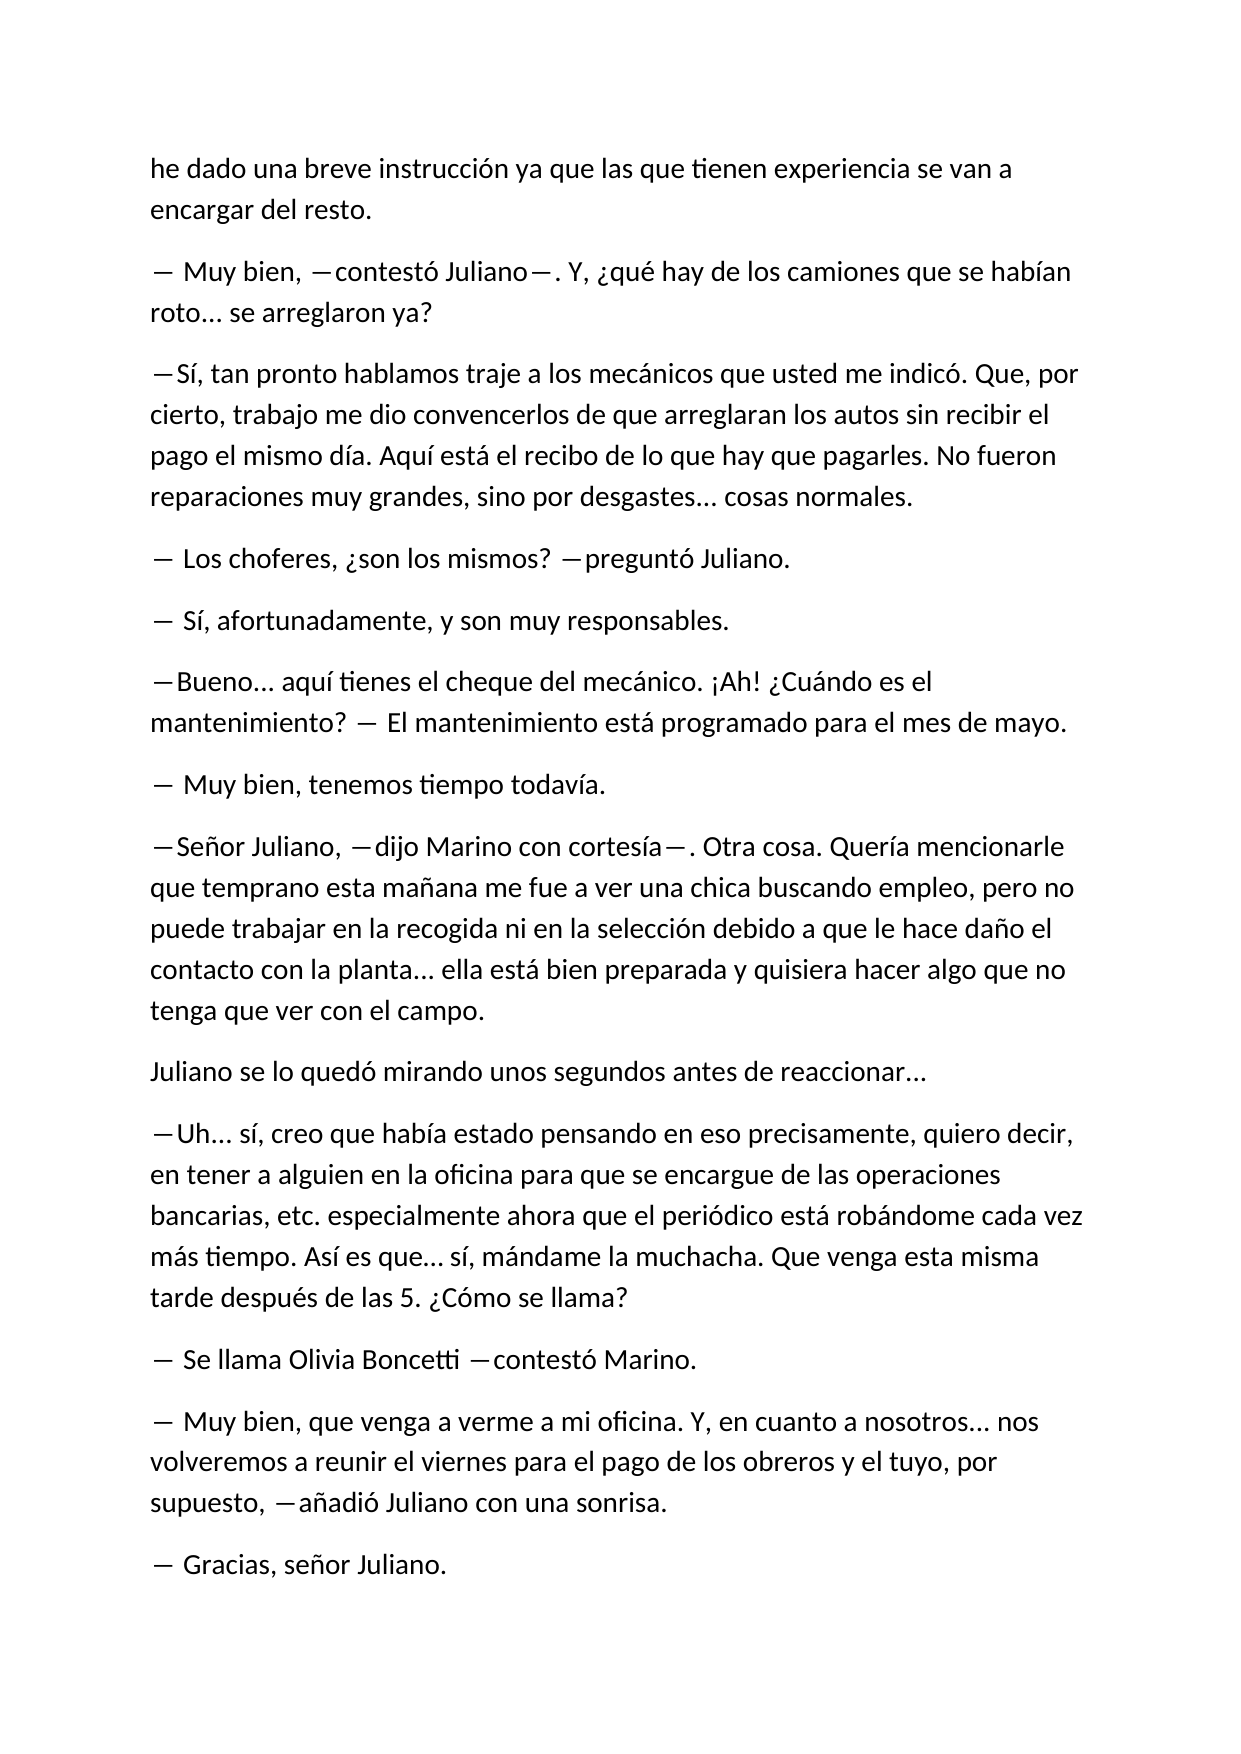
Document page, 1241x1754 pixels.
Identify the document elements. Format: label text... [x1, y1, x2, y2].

text ― Se llama Olivia Boncetti ―contestó Marino. [150, 1341, 1090, 1376]
text ―Uh... sí, creo que había estado pensando en eso precisamente, quiero decir, en tener a alguien en la oficina para que se encargue de las operaciones bancarias, etc. especialmente ahora que el periódico está robándome cada vez más tiempo. Así es que… sí, mándame la muchacha. Que venga esta misma tarde después de las 5. ¿Cómo se llama? [150, 1115, 1090, 1315]
text ―Sí, tan pronto hablamos traje a los mecánicos que usted me indicó. Que, por cierto, trabajo me dio convencerlos de que arreglaran los autos sin recibir el pago el mismo día. Aquí está el recibo de lo que hay que pagarles. No fueron reparaciones muy grandes, sino por desgastes... cosas normales. [150, 355, 1090, 514]
text ― Sí, afortunadamente, y son muy responsables. [150, 602, 1090, 637]
text ―Señor Juliano, ―dijo Marino con cortesía―. Otra cosa. Quería mencionarle que temprano esta mañana me fue a ver una chica buscando empleo, pero no puede trabajar en la recogida ni en la selección debido a que le hace daño el contacto con la planta... ella está bien preparada y quisiera hacer algo que no tenga que ver con el campo. [150, 828, 1090, 1027]
text ― Muy bien, tenemos tiempo todavía. [150, 766, 1090, 802]
text ― Muy bien, ―contestó Juliano―. Y, ¿qué hay de los camiones que se habían roto... se arreglaron ya? [150, 253, 1090, 329]
text ― Los choferes, ¿son los mismos? ―preguntó Juliano. [150, 540, 1090, 576]
text ― Gracias, señor Juliano. [150, 1546, 1090, 1582]
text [150, 150, 1090, 227]
text ― Muy bien, que venga a verme a mi oficina. Y, en cuanto a nosotros... nos volveremos a reunir el viernes para el pago de los obreros y el tuyo, por supuesto, ―añadió Juliano con una sonrisa. [150, 1403, 1090, 1520]
text ―Bueno... aquí tienes el cheque del mecánico. ¡Ah! ¿Cuándo es el mantenimiento? ― El mantenimiento está programado para el mes de mayo. [150, 663, 1090, 740]
text Juliano se lo quedó mirando unos segundos antes de reaccionar... [150, 1053, 1090, 1089]
